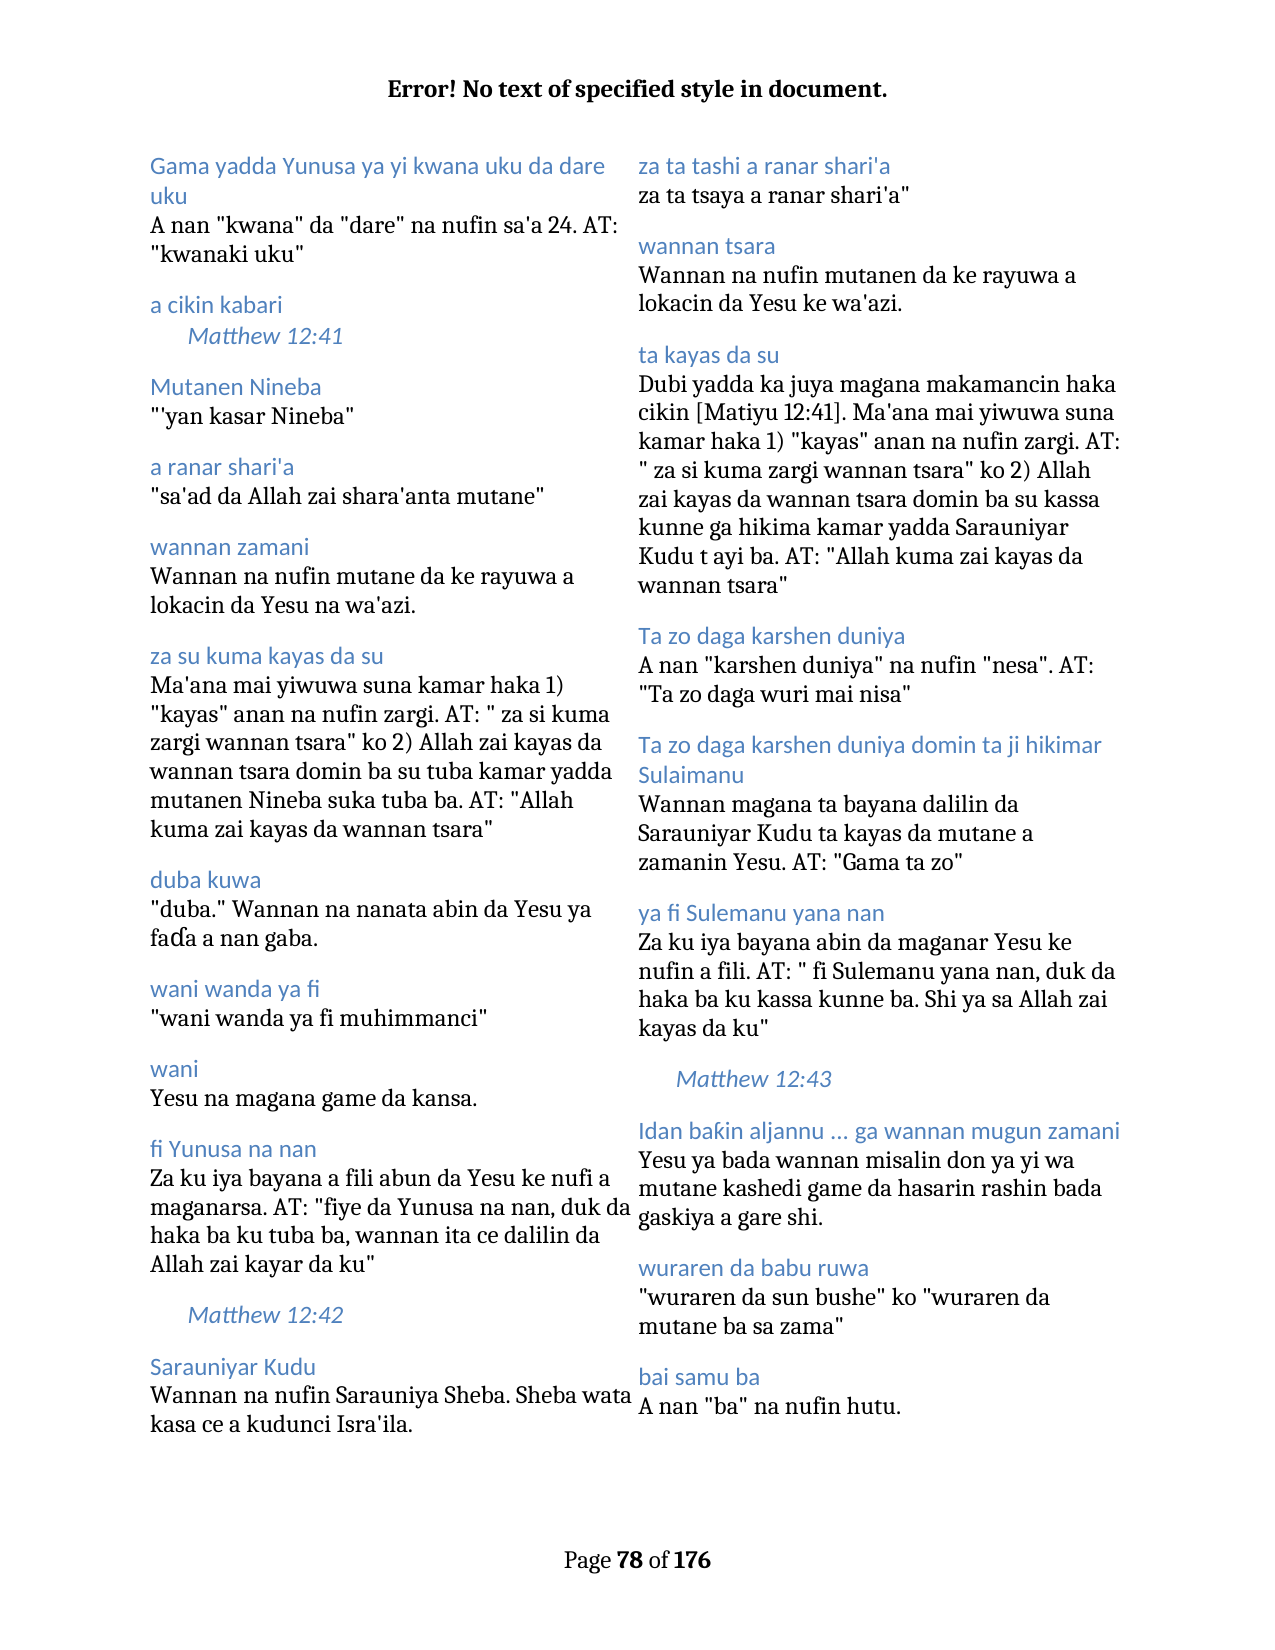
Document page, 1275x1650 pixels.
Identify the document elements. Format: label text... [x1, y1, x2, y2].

subtitle Matthew 12:41 [150, 320, 637, 350]
text Wannan na nufin Sarauniya Sheba. Sheba wata kasa ce a kudunci Isra'ila. [150, 1381, 637, 1439]
subtitle a cikin kabari [150, 289, 637, 320]
text A nan "kwana" da "dare" na nufin sa'a 24. AT: "kwanaki uku" [150, 211, 637, 268]
subtitle Matthew 12:43 [638, 1064, 1125, 1094]
text "duba." Wannan na nanata abin da Yesu ya faɗa a nan gaba. [150, 895, 637, 952]
text Za ku iya bayana abin da maganar Yesu ke nufin a fili. AT: " fi Sulemanu yana nan, duk da haka ba ku kassa kunne ba. Shi ya sa Allah zai kayas da ku" [638, 928, 1125, 1043]
subtitle a ranar shari'a [150, 451, 637, 482]
text Yesu ya bada wannan misalin don ya yi wa mutane kashedi game da hasarin rashin bada gaskiya a gare shi. [638, 1146, 1125, 1232]
text za ta tsaya a ranar shari'a" [638, 181, 1125, 209]
subtitle bai samu ba [638, 1361, 1125, 1392]
text Yesu na magana game da kansa. [150, 1084, 637, 1112]
subtitle za su kuma kayas da su [150, 640, 637, 671]
subtitle duba kuwa [150, 864, 637, 895]
subtitle Ta zo daga karshen duniya [638, 620, 1125, 651]
subtitle ta kayas da su [638, 339, 1125, 369]
text Za ku iya bayana a fili abun da Yesu ke nufi a maganarsa. AT: "fiye da Yunusa na nan, duk da haka ba ku tuba ba, wannan ita ce dalilin da Allah zai kayar da ku" [150, 1164, 637, 1279]
text Dubi yadda ka juya magana makamancin haka cikin [Matiyu 12:41]. Ma'ana mai yiwuwa suna kamar haka 1) "kayas" anan na nufin zargi. AT: " za si kuma zargi wannan tsara" ko 2) Allah zai kayas da wannan tsara domin ba su kassa kunne ga hikima kamar yadda Sarauniyar Kudu t ayi ba. AT: "Allah kuma zai kayas da wannan tsara" [638, 369, 1125, 599]
text "wuraren da sun bushe" ko "wuraren da mutane ba sa zama" [638, 1283, 1125, 1341]
subtitle wani [150, 1053, 637, 1084]
text Wannan magana ta bayana dalilin da Sarauniyar Kudu ta kayas da mutane a zamanin Yesu. AT: "Gama ta zo" [638, 790, 1125, 876]
subtitle za ta tashi a ranar shari'a [638, 150, 1125, 181]
subtitle wannan tsara [638, 230, 1125, 261]
subtitle wannan zamani [150, 531, 637, 562]
text Wannan na nufin mutanen da ke rayuwa a lokacin da Yesu ke wa'azi. [638, 261, 1125, 318]
subtitle Gama yadda Yunusa ya yi kwana uku da dare uku [150, 150, 637, 211]
text Wannan na nufin mutane da ke rayuwa a lokacin da Yesu na wa'azi. [150, 562, 637, 619]
subtitle Sarauniyar Kudu [150, 1351, 637, 1381]
text "'yan kasar Nineba" [150, 402, 637, 431]
subtitle wani wanda ya fi [150, 973, 637, 1003]
subtitle wuraren da babu ruwa [638, 1253, 1125, 1283]
subtitle Idan baƙin aljannu ... ga wannan mugun zamani [638, 1115, 1125, 1146]
subtitle ya fi Sulemanu yana nan [638, 897, 1125, 928]
subtitle Ta zo daga karshen duniya domin ta ji hikimar Sulaimanu [638, 729, 1125, 790]
text A nan "ba" na nufin hutu. [638, 1392, 1125, 1421]
subtitle fi Yunusa na nan [150, 1133, 637, 1164]
text Ma'ana mai yiwuwa suna kamar haka 1) "kayas" anan na nufin zargi. AT: " za si kuma zargi wannan tsara" ko 2) Allah zai kayas da wannan tsara domin ba su tuba kamar yadda mutanen Nineba suka tuba ba. AT: "Allah kuma zai kayas da wannan tsara" [150, 671, 637, 843]
subtitle Mutanen Nineba [150, 371, 637, 402]
text A nan "karshen duniya" na nufin "nesa". AT: "Ta zo daga wuri mai nisa" [638, 651, 1125, 708]
text "sa'ad da Allah zai shara'anta mutane" [150, 482, 637, 511]
subtitle Matthew 12:42 [150, 1299, 637, 1330]
text "wani wanda ya fi muhimmanci" [150, 1003, 637, 1032]
